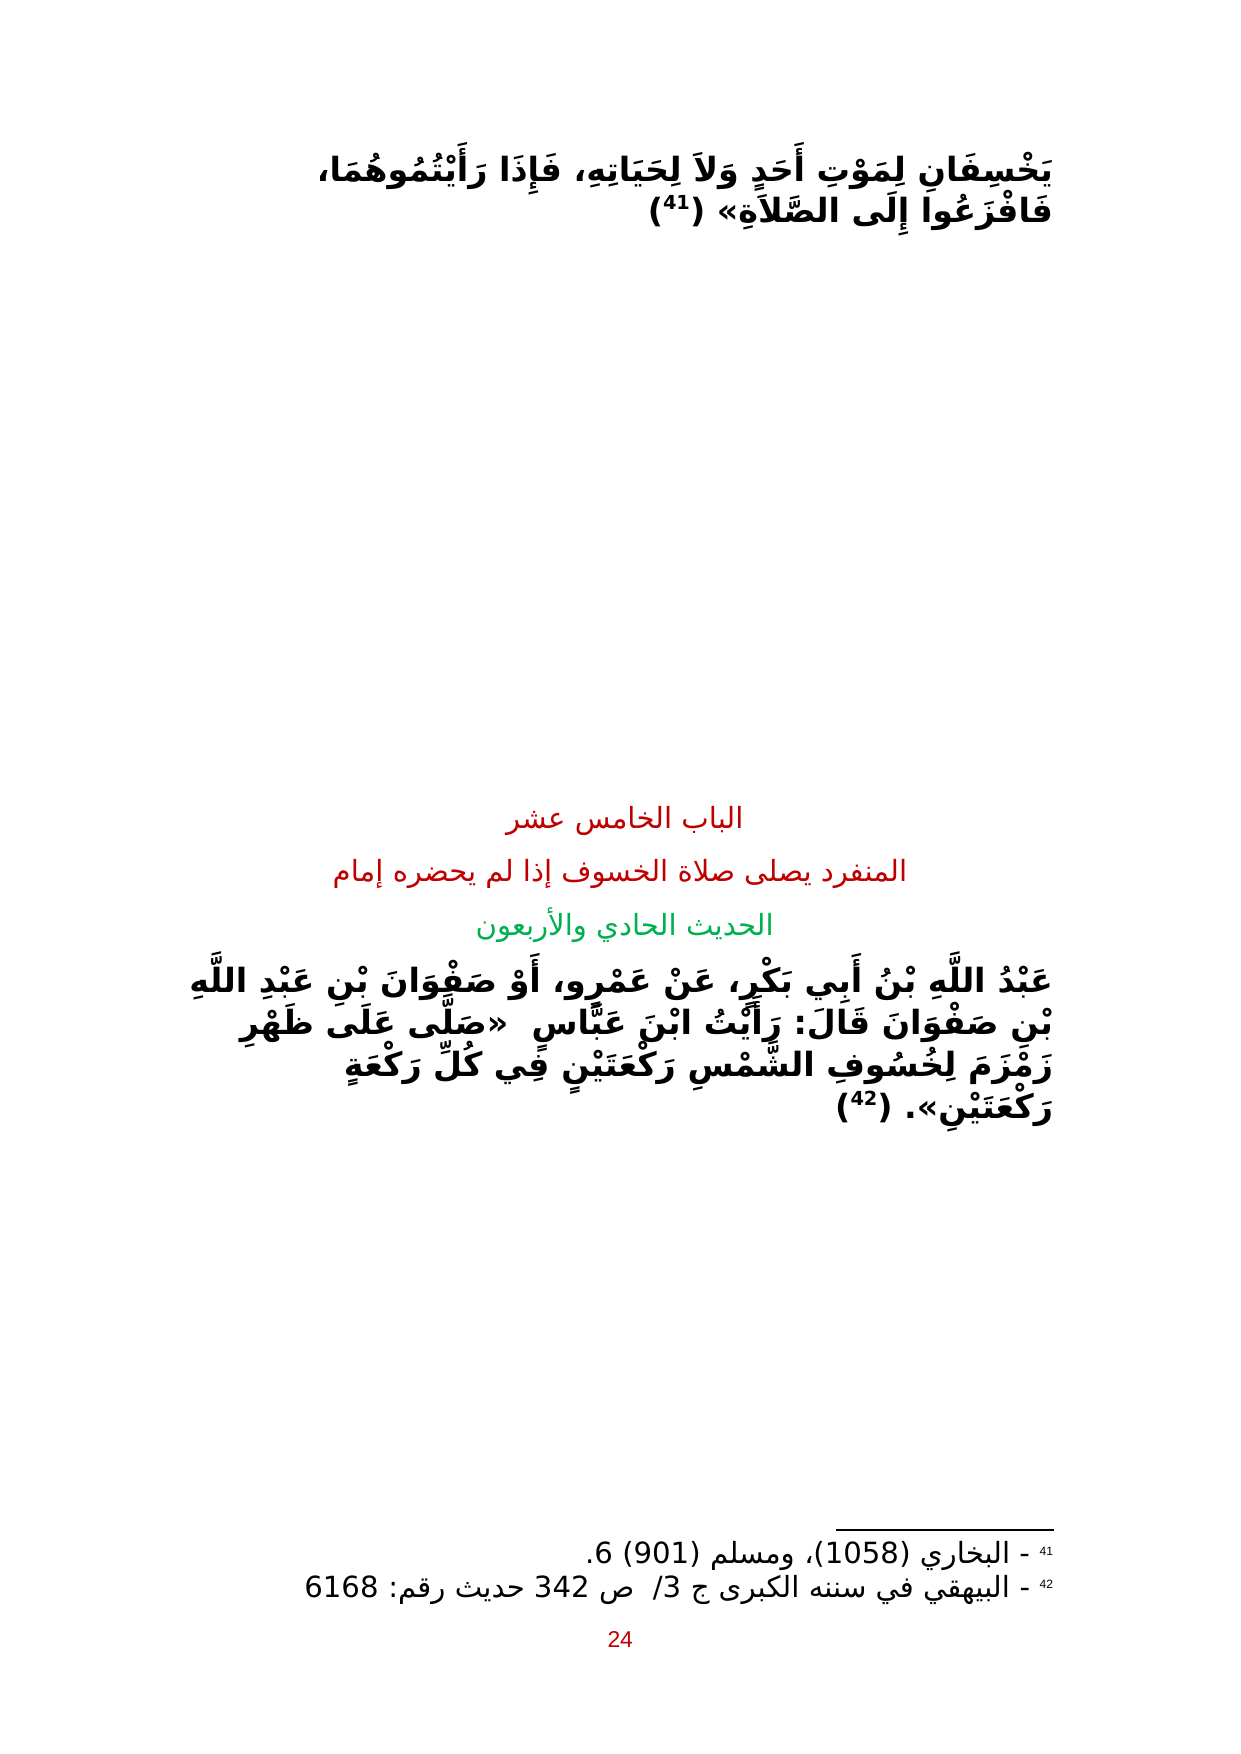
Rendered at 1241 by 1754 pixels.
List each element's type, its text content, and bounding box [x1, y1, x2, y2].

text عَبْدُ اللَّهِ بْنُ أَبِي بَكْرٍ، عَنْ عَمْرٍو، أَوْ صَفْوَانَ بْنِ عَبْدِ اللَّهِ بْنِ صَفْوَانَ قَالَ: رَأَيْتُ ابْنَ عَبَّاسٍ «صَلَّى عَلَى ظَهْرِ زَمْزَمَ لِخُسُوفِ الشَّمْسِ رَكْعَتَيْنٍ فِي كُلِّ رَكْعَةٍ رَكْعَتَيْنِ». () [187, 961, 1053, 1126]
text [187, 150, 1053, 231]
text الباب الخامس عشر [187, 801, 1053, 835]
text الحديث الحادي والأربعون [187, 908, 1053, 942]
text المنفرد يصلى صلاة الخسوف إذا لم يحضره إمام [187, 855, 1053, 889]
